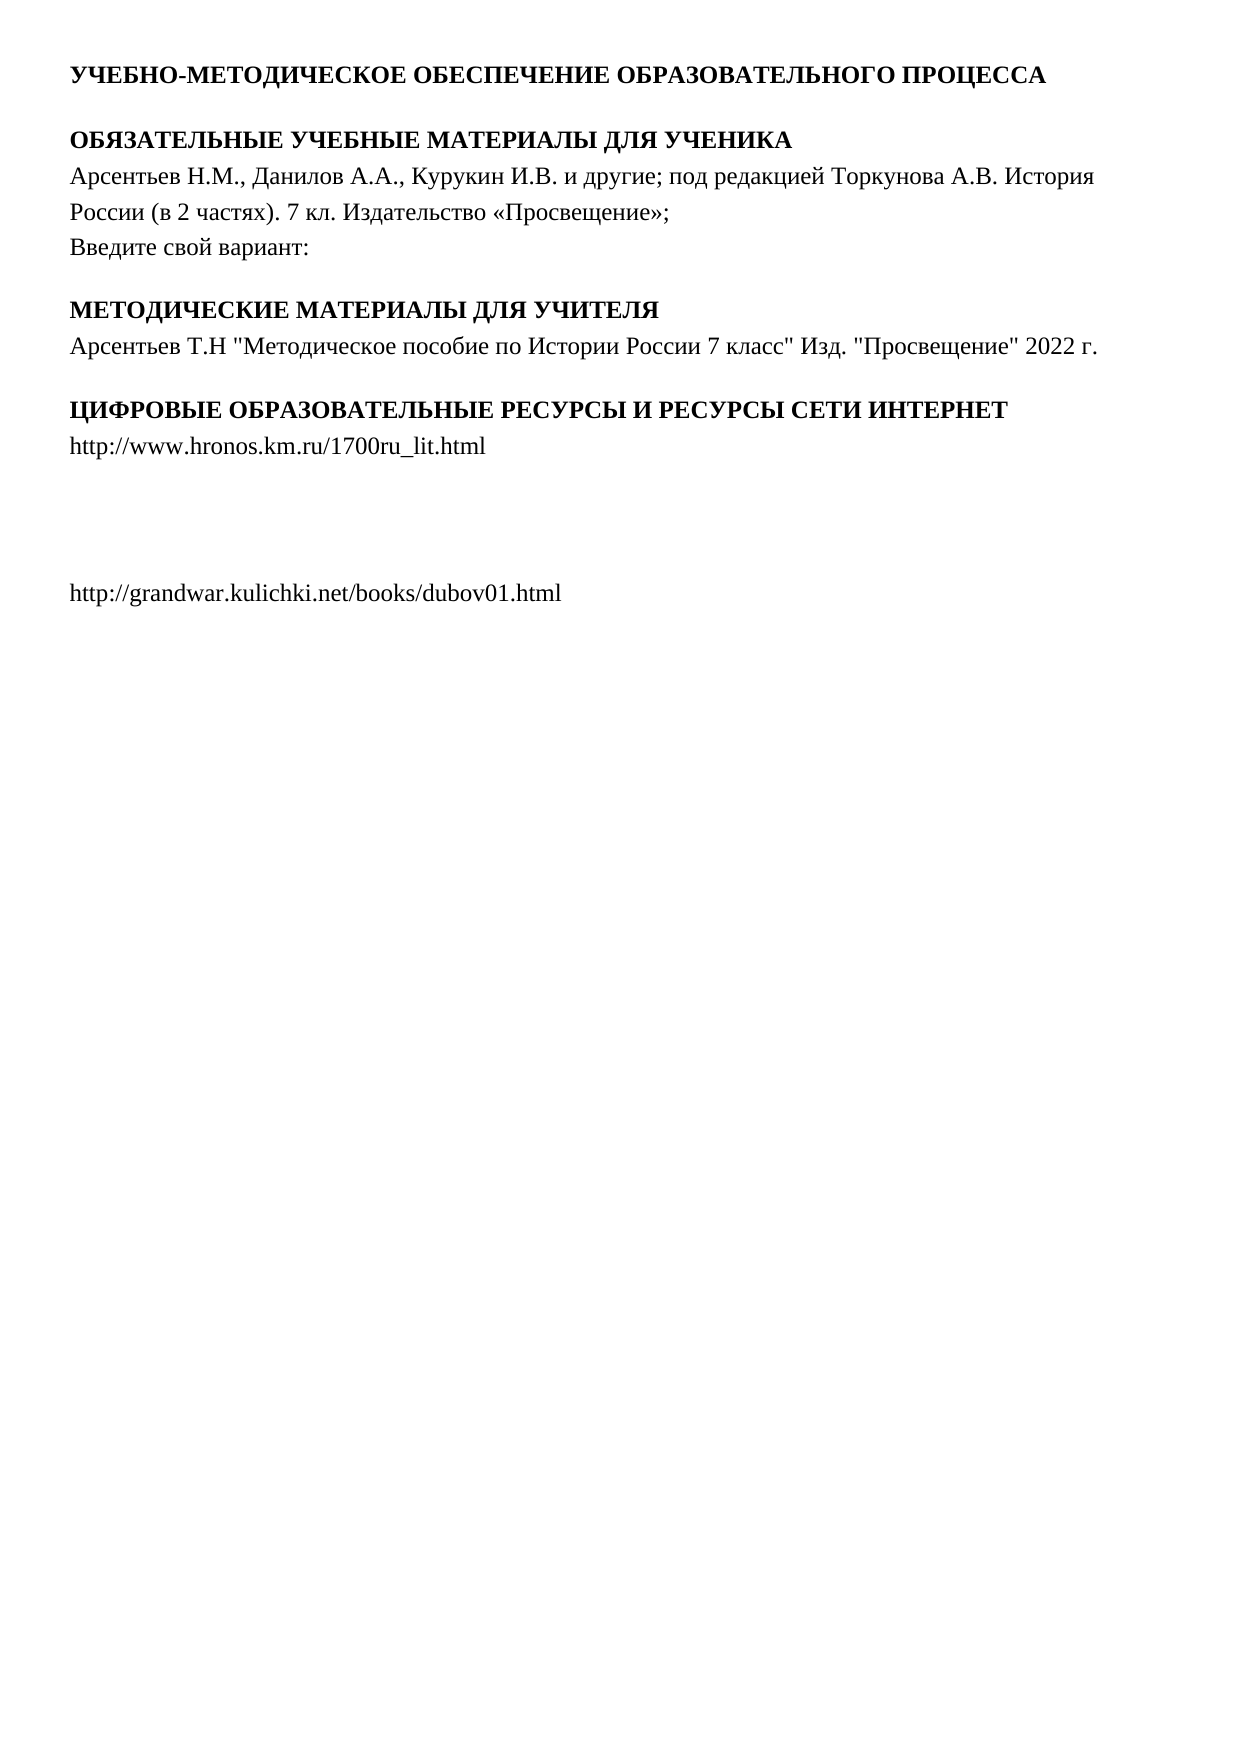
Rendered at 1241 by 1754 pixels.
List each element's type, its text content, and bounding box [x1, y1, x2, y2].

text УЧЕБНО-МЕТОДИЧЕСКОЕ ОБЕСПЕЧЕНИЕ ОБРАЗОВАТЕЛЬНОГО ПРОЦЕССА [69, 62, 1172, 89]
text МЕТОДИЧЕСКИЕ МАТЕРИАЛЫ ДЛЯ УЧИТЕЛЯ Арсентьев Т.Н "Методическое пособие по Истории России 7 класс" Изд. "Просвещение" 2022 г. [69, 295, 1112, 360]
text ОБЯЗАТЕЛЬНЫЕ УЧЕБНЫЕ МАТЕРИАЛЫ ДЛЯ УЧЕНИКА Арсентьев Н.М., Данилов А.А., Курукин И.В. и другие; под редакцией Торкунова А.В. История России (в 2 частях). 7 кл. Издательство «Просвещение»; Введите свой вариант: [69, 125, 1097, 261]
text ЦИФРОВЫЕ ОБРАЗОВАТЕЛЬНЫЕ РЕСУРСЫ И РЕСУРСЫ СЕТИ ИНТЕРНЕТ http://www.hronos.km.ru/1700ru_lit.html [69, 395, 1022, 460]
text http://grandwar.kulichki.net/books/dubov01.html [69, 579, 1172, 607]
